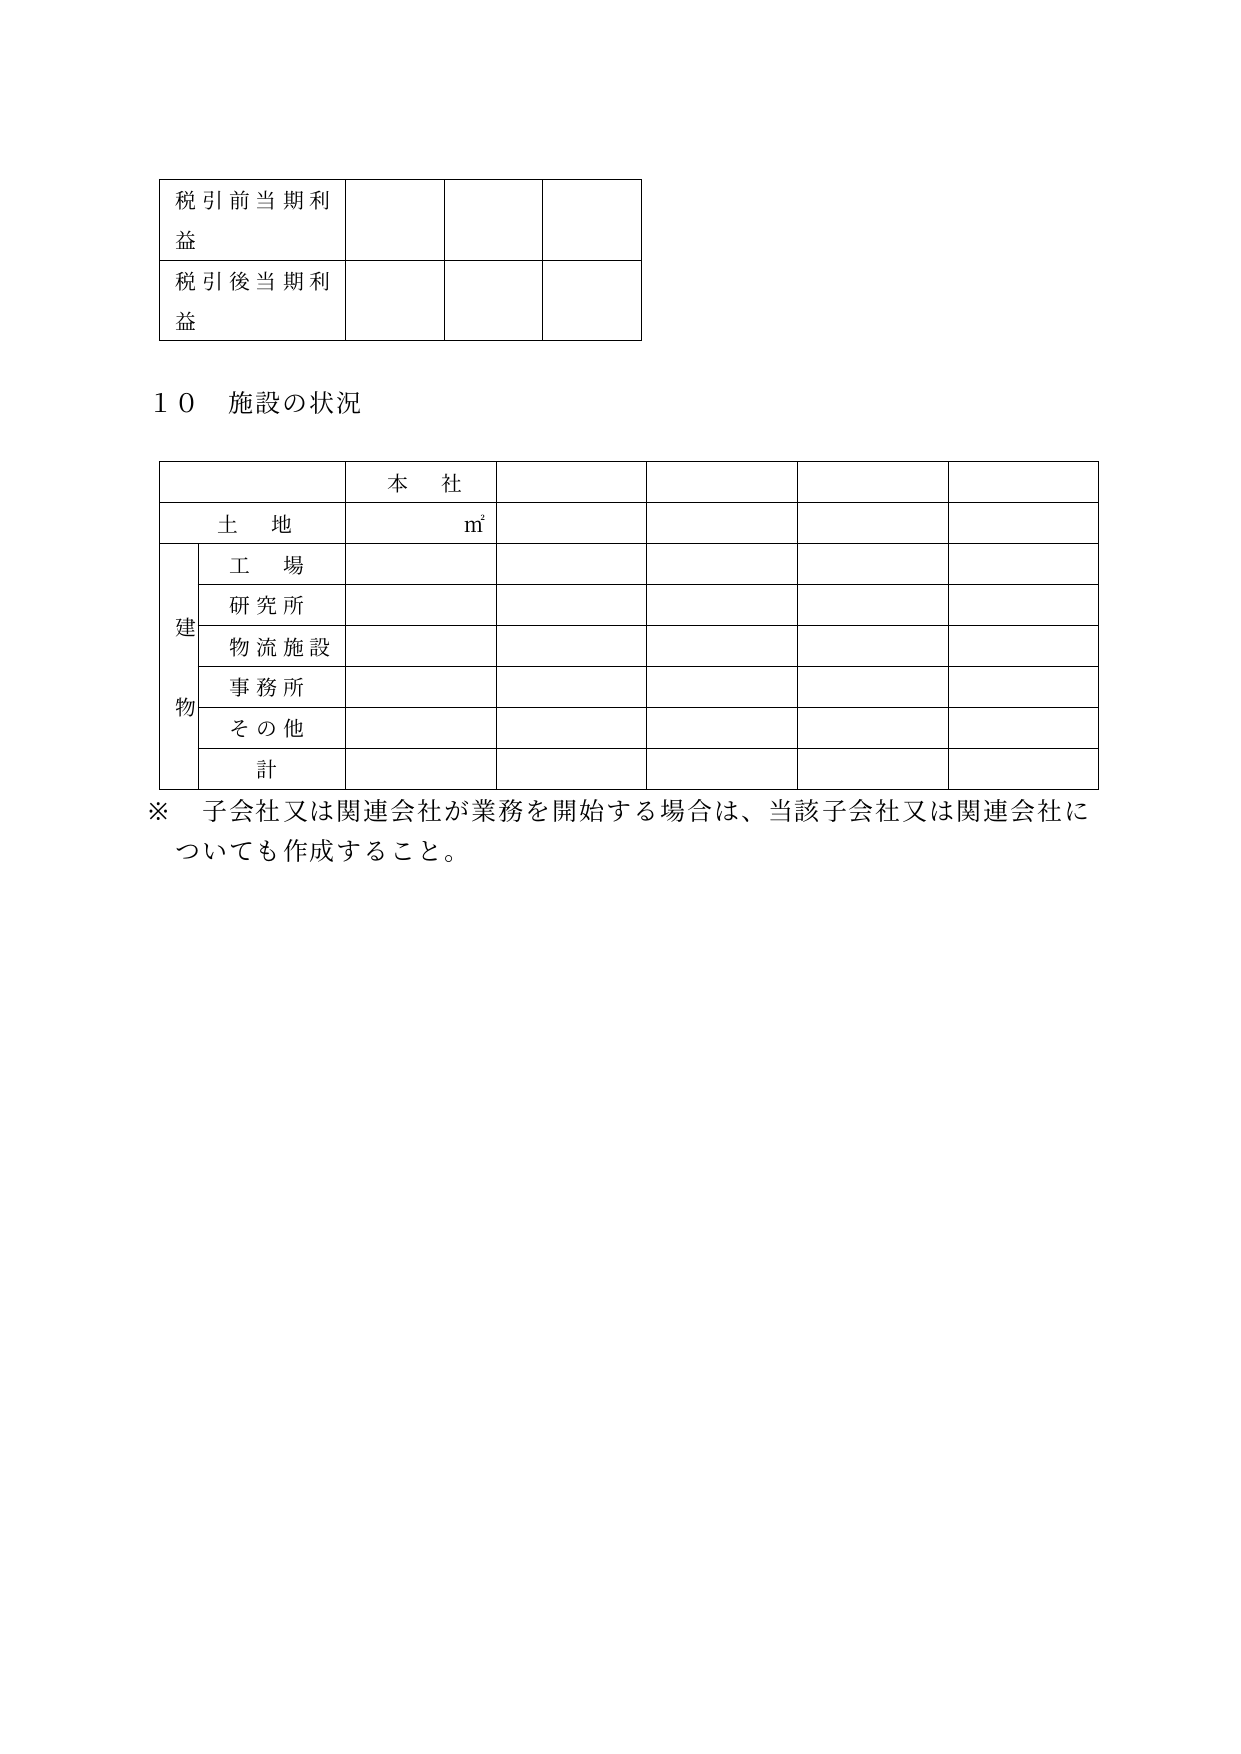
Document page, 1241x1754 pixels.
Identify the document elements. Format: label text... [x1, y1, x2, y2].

table_cell [346, 585, 496, 625]
table_cell [647, 503, 797, 543]
table_cell 物流施設 [199, 626, 345, 666]
table_cell [346, 180, 444, 259]
table_cell [949, 544, 1098, 584]
table_cell 土 地 [160, 503, 345, 543]
table_header 本 社 [346, 462, 496, 502]
table_cell [543, 180, 641, 259]
table_cell [497, 749, 646, 789]
text ※ 子会社又は関連会社が業務を開始する場合は、当該子会社又は関連会社に [148, 790, 1092, 829]
table_cell [949, 749, 1098, 789]
table_cell [346, 749, 496, 789]
table_cell [949, 503, 1098, 543]
table_cell [798, 749, 948, 789]
table_cell [647, 749, 797, 789]
table_cell [346, 667, 496, 707]
table_cell [497, 626, 646, 666]
table_cell 税引後当期利益 [160, 261, 345, 340]
table_cell 工 場 [199, 544, 345, 584]
table_cell 税引前当期利益 [160, 180, 345, 259]
table_cell [798, 503, 948, 543]
table_cell [798, 544, 948, 584]
table_cell [647, 667, 797, 707]
table_header [949, 462, 1098, 502]
table_cell 建 物 [160, 544, 198, 789]
table_cell [647, 708, 797, 748]
table_cell [346, 261, 444, 340]
table_cell 計 [199, 749, 345, 789]
table_cell [798, 708, 948, 748]
table_cell [497, 544, 646, 584]
table_header [160, 462, 345, 502]
table_cell [497, 503, 646, 543]
table_cell 事務所 [199, 667, 345, 707]
table_cell [949, 708, 1098, 748]
table_cell [798, 585, 948, 625]
table_cell [346, 626, 496, 666]
table_cell ㎡ [346, 503, 496, 543]
table_cell [497, 585, 646, 625]
table_cell [647, 585, 797, 625]
table_cell [798, 626, 948, 666]
table_cell [445, 261, 542, 340]
table_cell [497, 708, 646, 748]
table_header [798, 462, 948, 502]
table_cell [346, 544, 496, 584]
table_cell [647, 626, 797, 666]
table_cell [949, 667, 1098, 707]
table_cell その他 [199, 708, 345, 748]
table_cell [346, 708, 496, 748]
table_cell [949, 585, 1098, 625]
table_header [497, 462, 646, 502]
table_cell [445, 180, 542, 259]
table_cell 研究所 [199, 585, 345, 625]
table_cell [798, 667, 948, 707]
table_cell [543, 261, 641, 340]
table_cell [647, 544, 797, 584]
text １０ 施設の状況 [148, 381, 1092, 421]
table_cell [497, 667, 646, 707]
table_cell [949, 626, 1098, 666]
text ついても作成すること。 [148, 829, 1092, 869]
table_header [647, 462, 797, 502]
